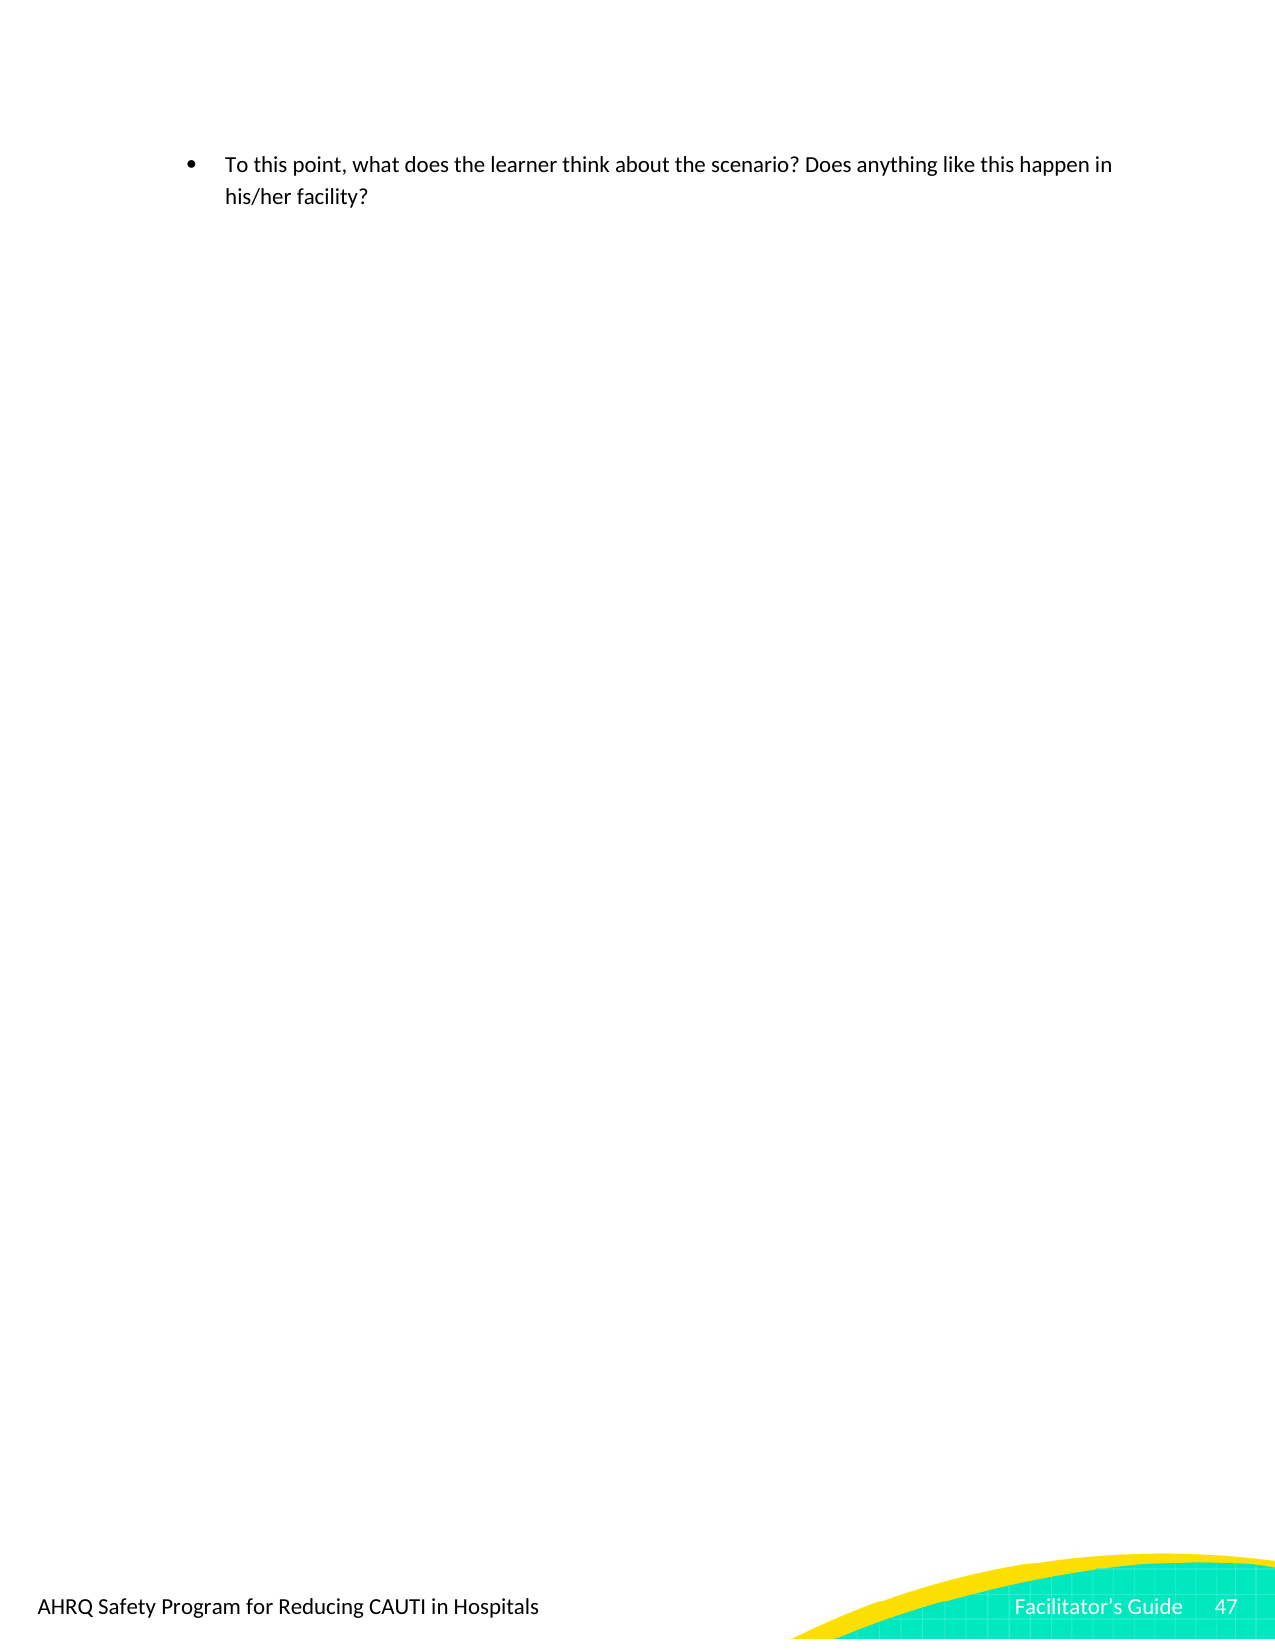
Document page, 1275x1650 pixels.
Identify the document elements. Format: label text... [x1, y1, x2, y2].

picture [1, 1543, 1275, 1639]
list To this point, what does the learner think about the scenario? Does anything like this happen in his/her facility? [187, 150, 1172, 210]
